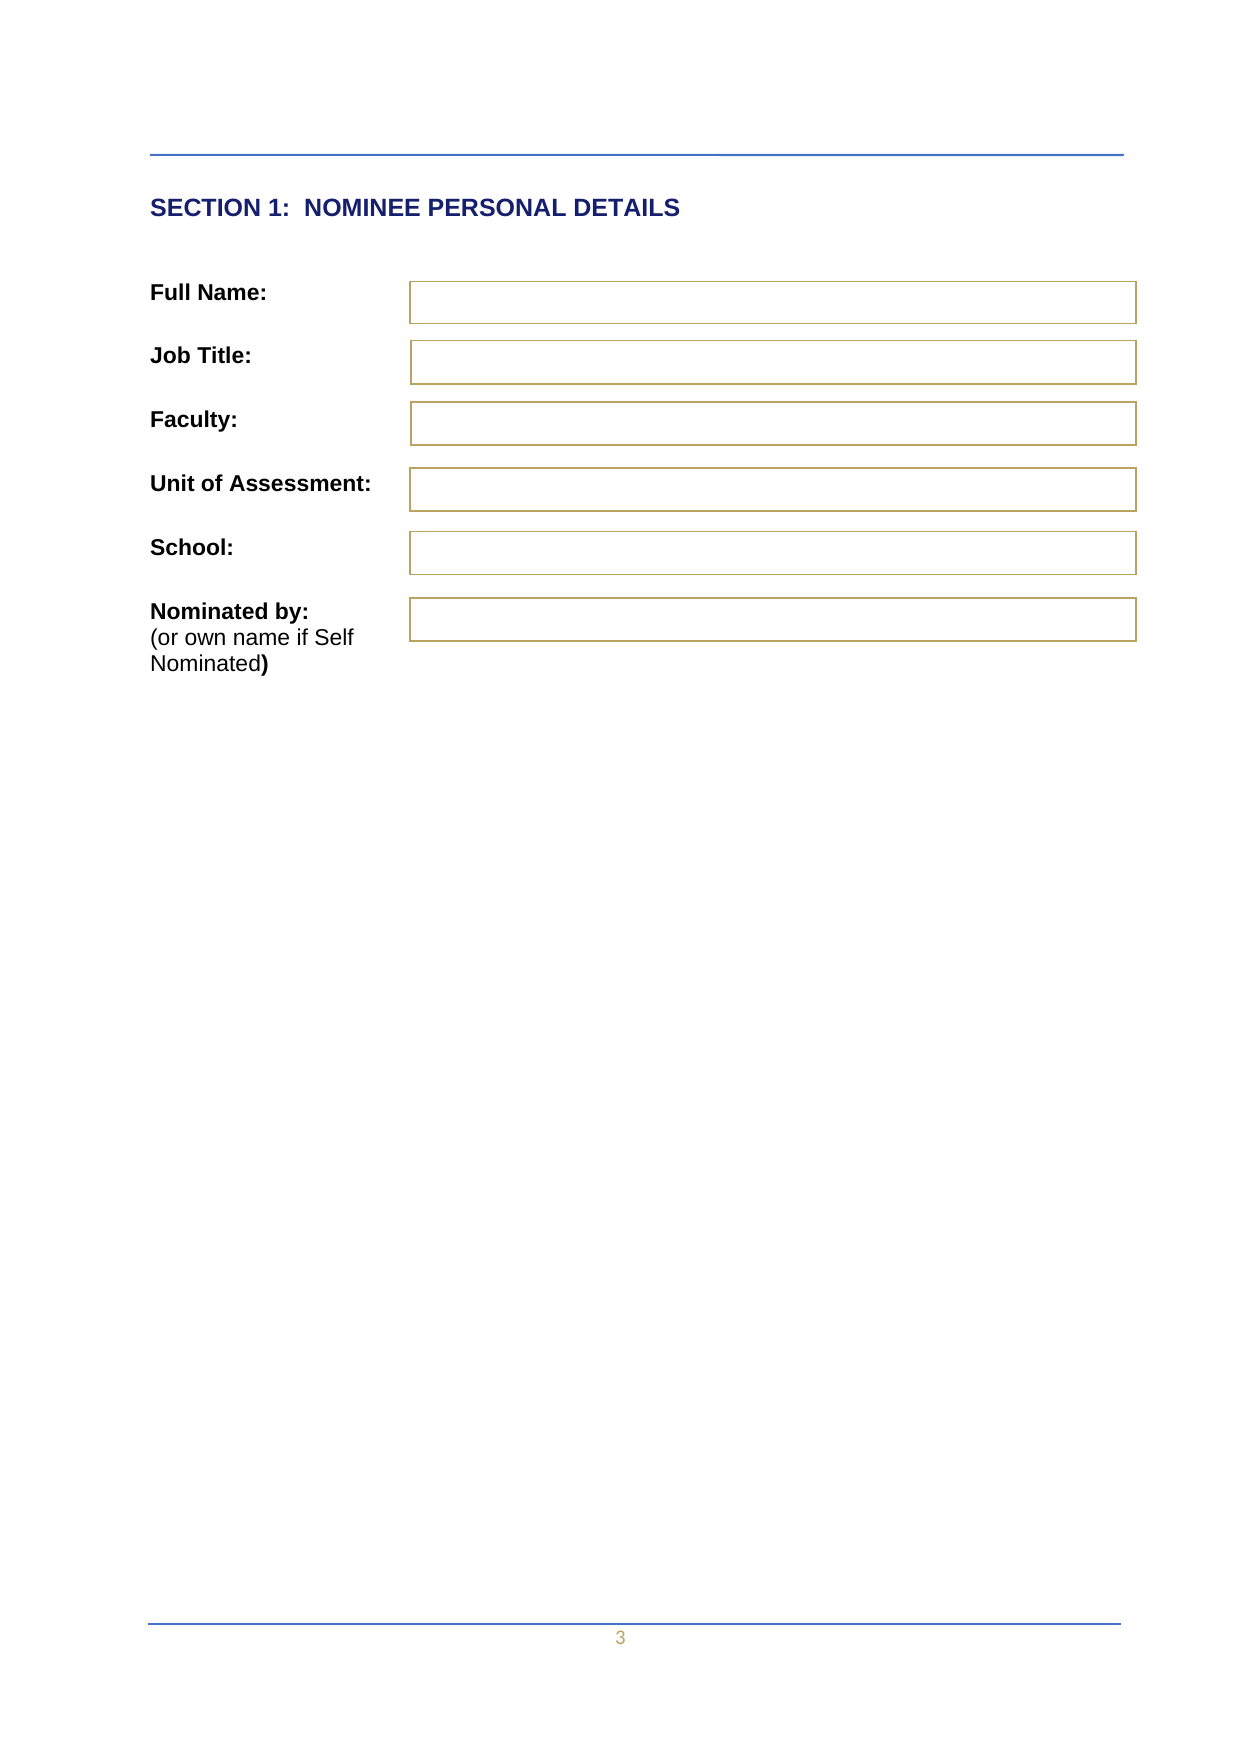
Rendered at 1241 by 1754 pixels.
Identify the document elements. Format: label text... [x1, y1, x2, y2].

text Faculty: [150, 406, 410, 432]
text (or own name if Self [150, 624, 1090, 650]
text Full Name: [150, 278, 1090, 305]
text SECTION 1: NOMINEE PERSONAL DETAILS [150, 193, 1090, 221]
text School: [150, 534, 409, 560]
text Unit of Assessment: [150, 470, 409, 496]
text Nominated) [150, 650, 1090, 677]
text Nominated by: [150, 598, 409, 624]
text Job Title: [150, 342, 410, 369]
